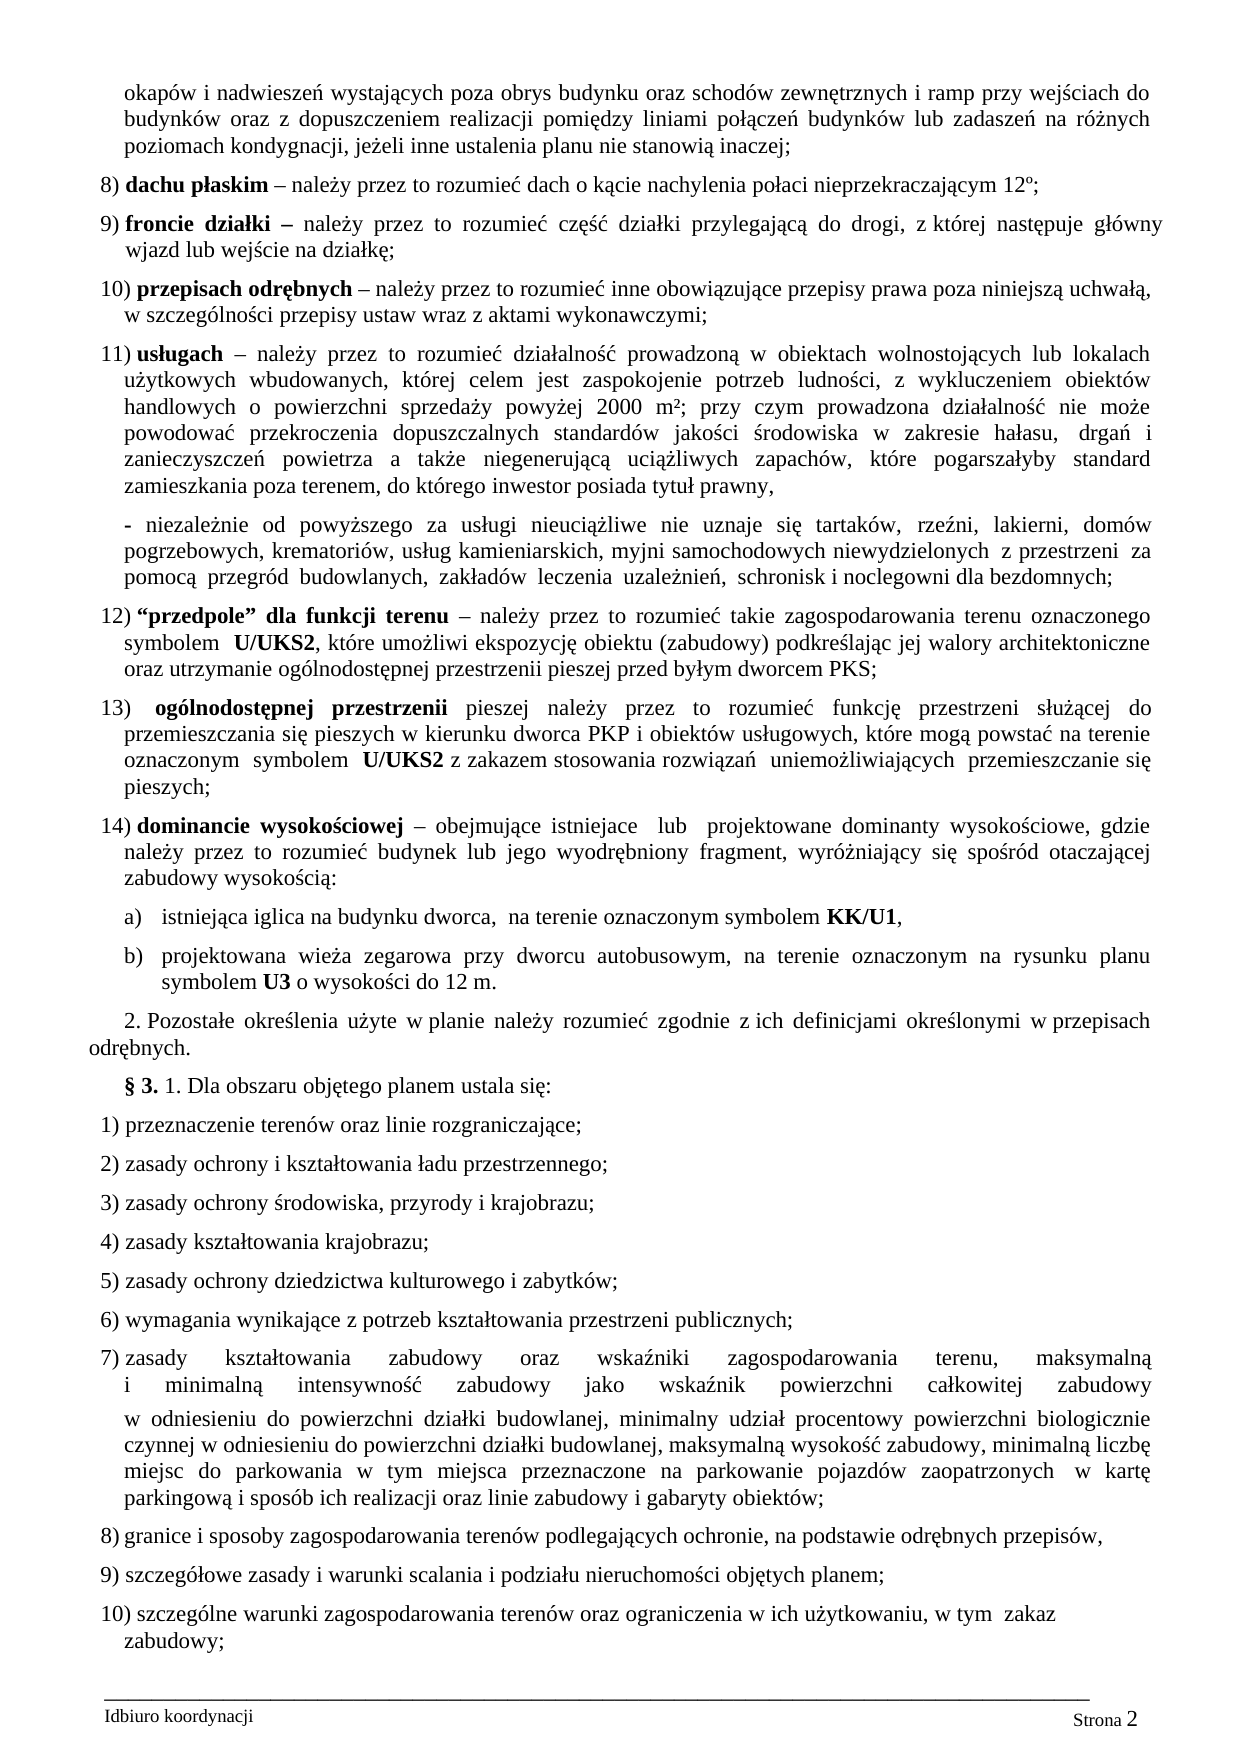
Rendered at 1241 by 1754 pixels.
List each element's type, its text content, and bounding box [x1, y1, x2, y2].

list wymagania wynikające z potrzeb kształtowania przestrzeni publicznych; [100, 1306, 1163, 1332]
list zasady ochrony i kształtowania ładu przestrzennego; [100, 1150, 1163, 1177]
list ogólnodostępnej przestrzenii pieszej należy przez to rozumieć funkcję przestrzeni służącej do przemieszczania się pieszych w kierunku dworca PKP i obiektów usługowych, które mogą powstać na terenie oznaczonym symbolem U/UKS2 z zakazem stosowania rozwiązań uniemożliwiających przemieszczanie się pieszych; [100, 694, 1152, 799]
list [100, 79, 1152, 158]
list szczegółowe zasady i warunki scalania i podziału nieruchomości objętych planem; [100, 1561, 1163, 1588]
text w szczególności przepisy ustaw wraz z aktami wykonawczymi; [124, 301, 1163, 327]
list projektowana wieża zegarowa przy dworcu autobusowym, na terenie oznaczonym na rysunku planu symbolem U3 o wysokości do 12 m. [124, 942, 1152, 995]
list zasady ochrony dziedzictwa kulturowego i zabytków; [100, 1267, 1163, 1293]
text w odniesieniu do powierzchni działki budowlanej, minimalny udział procentowy powierzchni biologicznie czynnej w odniesieniu do powierzchni działki budowlanej, maksymalną wysokość zabudowy, minimalną liczbę miejsc do parkowania w tym miejsca przeznaczone na parkowanie pojazdów zaopatrzonych w kartę parkingową i sposób ich realizacji oraz linie zabudowy i gabaryty obiektów; [124, 1405, 1152, 1510]
list Pozostałe określenia użyte w planie należy rozumieć zgodnie z ich definicjami określonymi w przepisach [124, 1007, 1163, 1034]
list froncie działki – należy przez to rozumieć część działki przylegającą do drogi, z której następuje główny wjazd lub wejście na działkę; [100, 209, 1163, 262]
list zasady kształtowania krajobrazu; [100, 1228, 1163, 1254]
text § 3. 1. Dla obszaru objętego planem ustala się: [124, 1072, 1163, 1099]
list dachu płaskim – należy przez to rozumieć dach o kącie nachylenia połaci nieprzekraczającym 12º; [100, 171, 1163, 197]
list - niezależnie od powyższego za usługi nieuciążliwe nie uznaje się tartaków, rzeźni, lakierni, domów pogrzebowych, krematoriów, usług kamieniarskich, myjni samochodowych niewydzielonych z przestrzeni za pomocą przegród budowlanych, zakładów leczenia uzależnień, schronisk i noclegowni dla bezdomnych; [124, 511, 1152, 590]
text odrębnych. [88, 1034, 1163, 1060]
list “przedpole” dla funkcji terenu – należy przez to rozumieć takie zagospodarowania terenu oznaczonego symbolem U/UKS2, które umożliwi ekspozycję obiektu (zabudowy) podkreślając jej walory architektoniczne oraz utrzymanie ogólnodostępnej przestrzenii pieszej przed byłym dworcem PKS; [100, 602, 1152, 681]
list usługach – należy przez to rozumieć działalność prowadzoną w obiektach wolnostojących lub lokalach użytkowych wbudowanych, której celem jest zaspokojenie potrzeb ludności, z wykluczeniem obiektów handlowych o powierzchni sprzedaży powyżej 2000 m²; przy czym prowadzona działalność nie może powodować przekroczenia dopuszczalnych standardów jakości środowiska w zakresie hałasu, drgań i zanieczyszczeń powietrza a także niegenerującą uciążliwych zapachów, które pogarszałyby standard zamieszkania poza terenem, do którego inwestor posiada tytuł prawny, [100, 340, 1152, 498]
text i minimalną intensywność zabudowy jako wskaźnik powierzchni całkowitej zabudowy [124, 1371, 1163, 1397]
list dominancie wysokościowej – obejmujące istniejace lub projektowane dominanty wysokościowe, gdzie należy przez to rozumieć budynek lub jego wyodrębniony fragment, wyróżniający się spośród otaczającej zabudowy wysokością: [100, 812, 1152, 891]
list istniejąca iglica na budynku dworca, na terenie oznaczonym symbolem KK/U1, [124, 903, 1152, 929]
list zasady kształtowania zabudowy oraz wskaźniki zagospodarowania terenu, maksymalną [100, 1344, 1163, 1371]
list przeznaczenie terenów oraz linie rozgraniczające; [100, 1111, 1163, 1138]
list granice i sposoby zagospodarowania terenów podlegających ochronie, na podstawie odrębnych przepisów, [100, 1523, 1152, 1549]
list szczególne warunki zagospodarowania terenów oraz ograniczenia w ich użytkowaniu, w tym zakaz zabudowy; [100, 1600, 1152, 1653]
list przepisach odrębnych – należy przez to rozumieć inne obowiązujące przepisy prawa poza niniejszą uchwałą, [100, 275, 1163, 301]
list zasady ochrony środowiska, przyrody i krajobrazu; [100, 1189, 1163, 1215]
